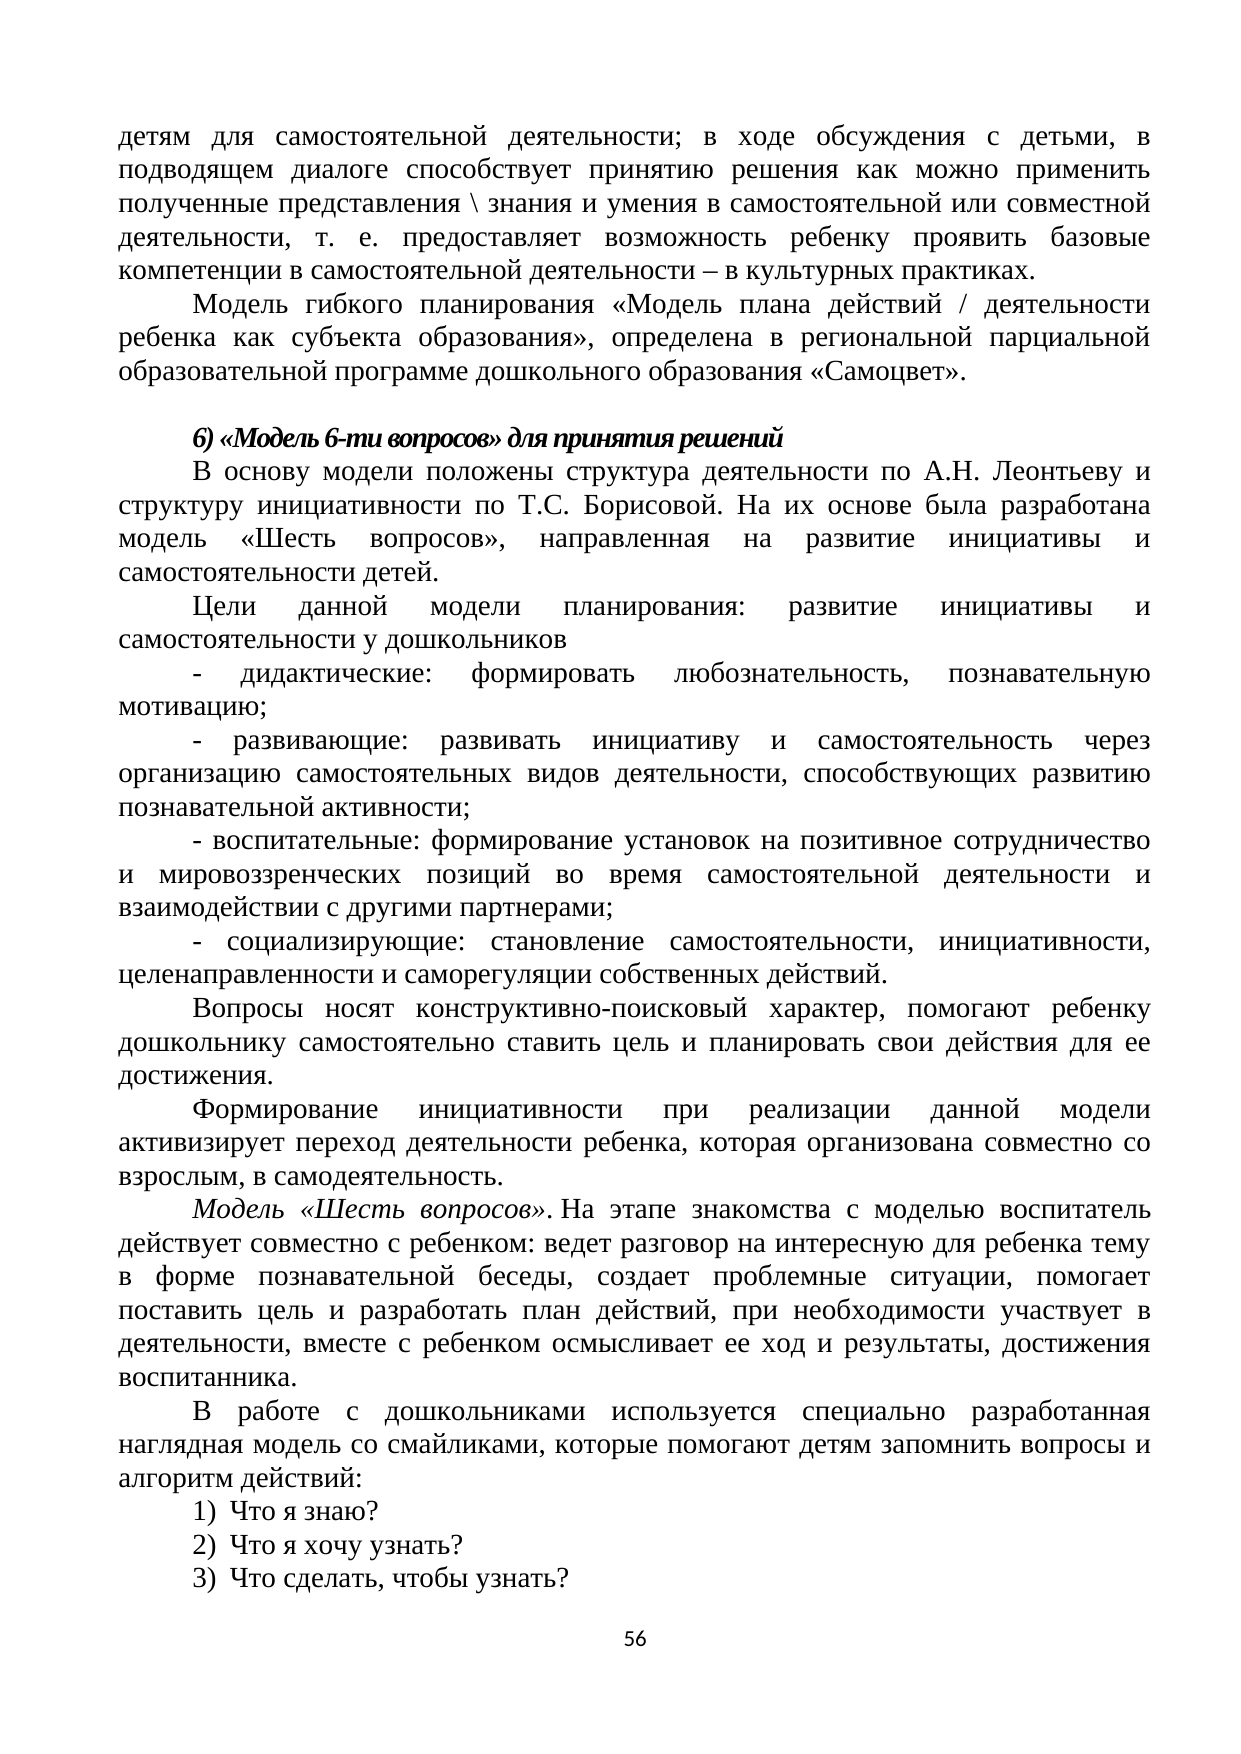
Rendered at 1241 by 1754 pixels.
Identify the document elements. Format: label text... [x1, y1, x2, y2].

text В работе с дошкольниками используется специально разработанная наглядная модель со смайликами, которые помогают детям запомнить вопросы и алгоритм действий: [118, 1393, 1152, 1493]
text - социализирующие: становление самостоятельности, инициативности, целенаправленности и саморегуляции собственных действий. [118, 923, 1152, 990]
text Модель «Шесть вопросов». На этапе знакомства с моделью воспитатель действует совместно с ребенком: ведет разговор на интересную для ребенка тему в форме познавательной беседы, создает проблемные ситуации, помогает поставить цель и разработать план действий, при необходимости участвует в деятельности, вместе с ребенком осмысливает ее ход и результаты, достижения воспитанника. [118, 1191, 1152, 1393]
text - развивающие: развивать инициативу и самостоятельность через организацию самостоятельных видов деятельности, способствующих развитию познавательной активности; [118, 722, 1152, 822]
text - дидактические: формировать любознательность, познавательную мотивацию; [118, 655, 1152, 722]
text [118, 118, 1152, 286]
text - воспитательные: формирование установок на позитивное сотрудничество и мировоззренческих позиций во время самостоятельной деятельности и взаимодействии с другими партнерами; [118, 822, 1152, 923]
list Что сделать, чтобы узнать? [192, 1560, 1152, 1594]
list Что я знаю? [192, 1493, 1152, 1527]
text 6) «Модель 6-ти вопросов» для принятия решений [192, 420, 1152, 453]
text Формирование инициативности при реализации данной модели активизирует переход деятельности ребенка, которая организована совместно со взрослым, в самодеятельность. [118, 1091, 1152, 1191]
text В основу модели положены структура деятельности по А.Н. Леонтьеву и структуру инициативности по Т.С. Борисовой. На их основе была разработана модель «Шесть вопросов», направленная на развитие инициативы и самостоятельности детей. [118, 453, 1152, 588]
text Модель гибкого планирования «Модель плана действий / деятельности ребенка как субъекта образования», определена в региональной парциальной образовательной программе дошкольного образования «Самоцвет». [118, 286, 1152, 386]
list Что я хочу узнать? [192, 1527, 1152, 1560]
text Вопросы носят конструктивно-поисковый характер, помогают ребенку дошкольнику самостоятельно ставить цель и планировать свои действия для ее достижения. [118, 990, 1152, 1091]
text Цели данной модели планирования: развитие инициативы и самостоятельности у дошкольников [118, 588, 1152, 655]
